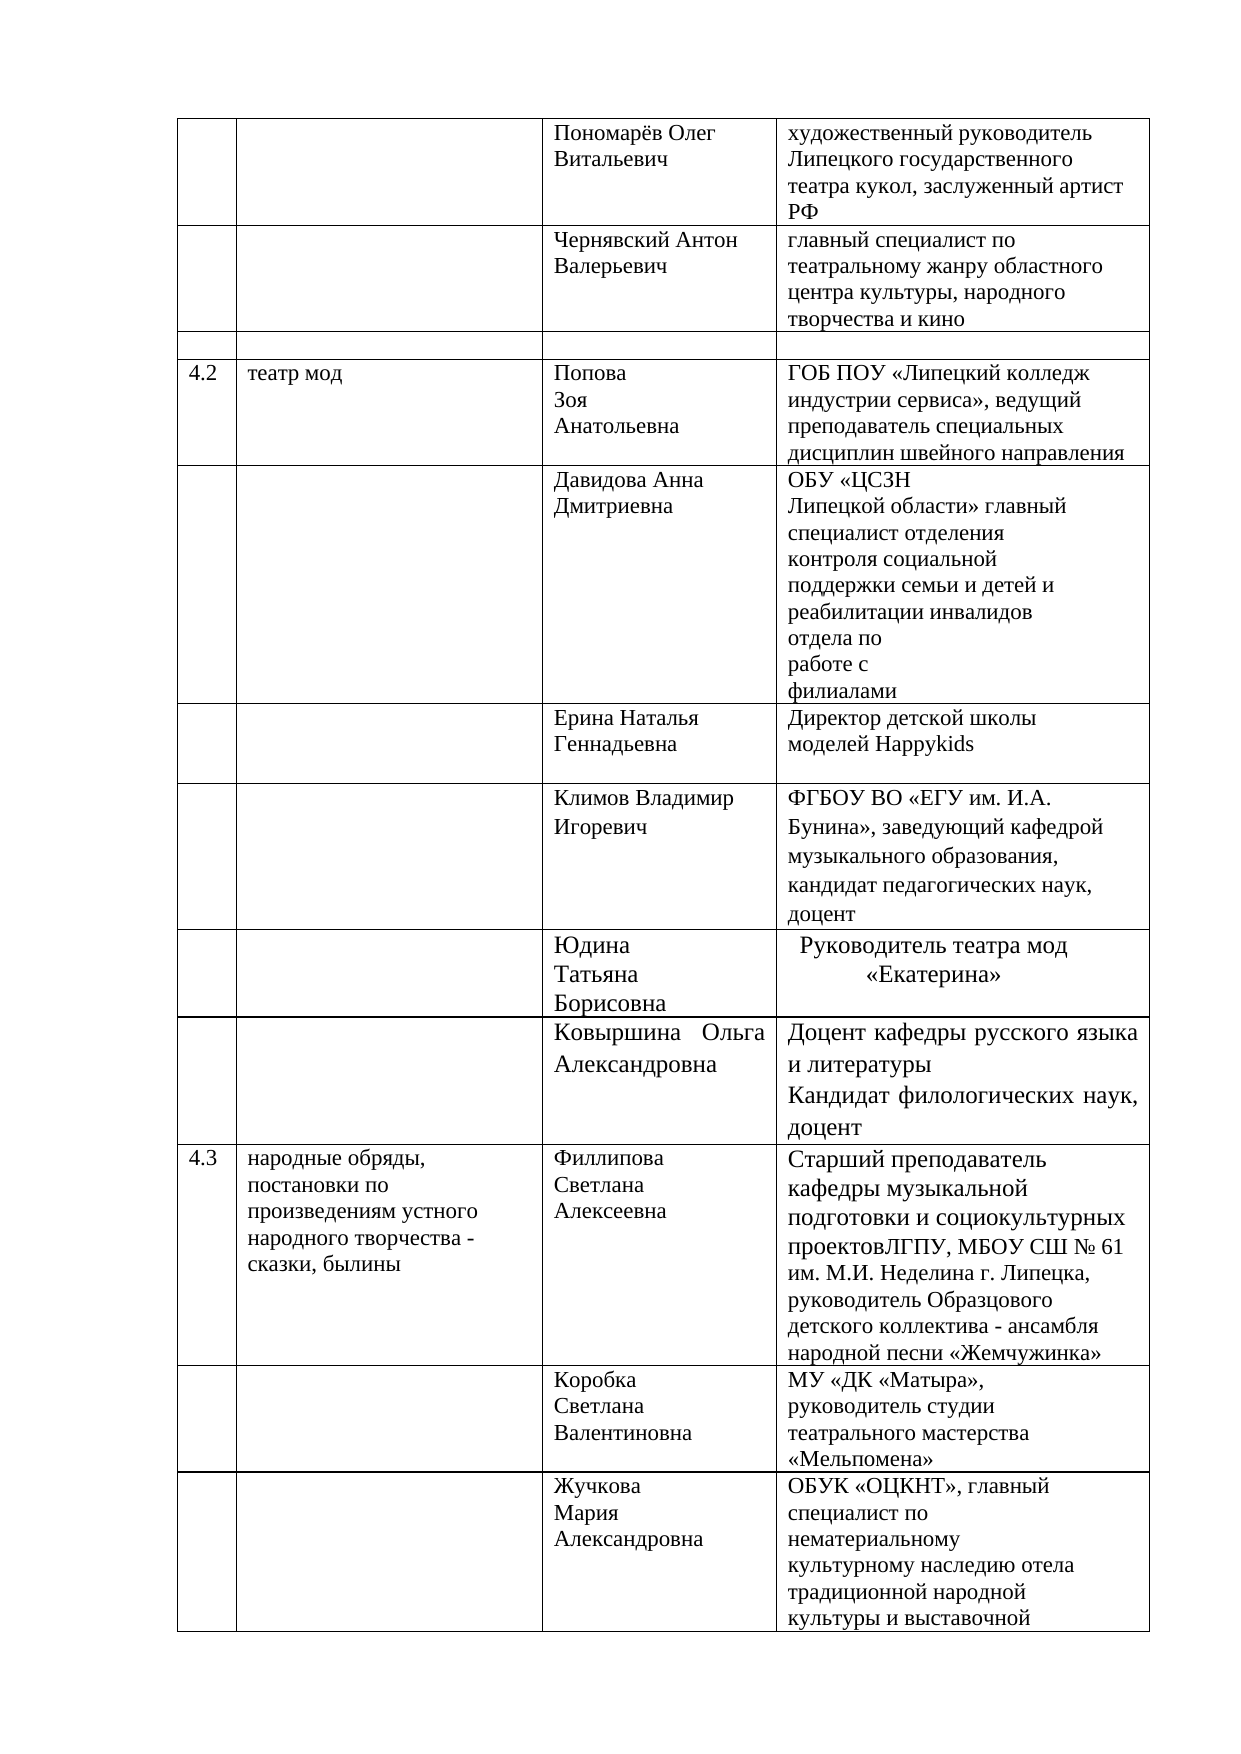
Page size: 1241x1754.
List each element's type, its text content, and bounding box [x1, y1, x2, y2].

table_cell 4.3 [178, 1145, 236, 1365]
table_cell Руководитель театра мод «Екатерина» [777, 930, 1149, 1016]
table_cell [178, 1473, 236, 1631]
table_cell Коробка Светлана Валентиновна [543, 1366, 776, 1471]
table_cell [237, 332, 542, 358]
table_cell [237, 930, 542, 1016]
table_cell [543, 332, 776, 358]
table_cell ОБУ «ЦСЗН Липецкой области» главный специалист отделения контроля социальной поддержки семьи и детей и реабилитации инвалидов отдела по работе с филиалами [777, 466, 1149, 703]
table_cell МУ «ДК «Матыра», руководитель студии театрального мастерства «Мельпомена» [777, 1366, 1149, 1471]
table_cell главный специалист по театральному жанру областного центра культуры, народного творчества и кино [777, 226, 1149, 331]
table_cell [237, 1366, 542, 1471]
table_cell 4.2 [178, 360, 236, 465]
table_cell Ерина Наталья Геннадьевна [543, 704, 776, 783]
table_cell [178, 466, 236, 703]
table_cell [178, 226, 236, 331]
table_cell [178, 332, 236, 358]
table_cell [777, 332, 1149, 358]
table_cell Климов Владимир Игоревич [543, 784, 776, 929]
table_cell театр мод [237, 360, 542, 465]
table_cell художественный руководитель Липецкого государственного театра кукол, заслуженный артист РФ [777, 119, 1149, 224]
table_cell Директор детской школы моделей Happykids [777, 704, 1149, 783]
table_cell Филлипова Светлана Алексеевна [543, 1145, 776, 1365]
table_cell Давидова Анна Дмитриевна [543, 466, 776, 703]
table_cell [777, 1473, 1149, 1631]
table_cell Юдина Татьяна Борисовна [543, 930, 776, 1016]
table_cell [178, 930, 236, 1016]
table_cell [178, 704, 236, 783]
table_cell народные обряды, постановки по произведениям устного народного творчества - сказки, былины [237, 1145, 542, 1365]
table_cell [237, 1018, 542, 1143]
table_cell Пономарёв Олег Витальевич [543, 119, 776, 224]
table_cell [543, 1473, 776, 1631]
table_cell Ковыршина Ольга Александровна [543, 1018, 776, 1143]
table_cell Старший преподаватель кафедры музыкальной подготовки и социокультурных проектовЛГПУ, МБОУ СШ № 61 им. М.И. Неделина г. Липецка, руководитель Образцового детского коллектива - ансамбля народной песни «Жемчужинка» [777, 1145, 1149, 1365]
table_cell [237, 784, 542, 929]
table_cell [178, 1018, 236, 1143]
table_cell [237, 1473, 542, 1631]
table_cell [237, 466, 542, 703]
table_cell [237, 226, 542, 331]
table_cell Чернявский Антон Валерьевич [543, 226, 776, 331]
table_cell ФГБОУ ВО «ЕГУ им. И.А. Бунина», заведующий кафедрой музыкального образования, кандидат педагогических наук, доцент [777, 784, 1149, 929]
table_cell ГОБ ПОУ «Липецкий колледж индустрии сервиса», ведущий преподаватель специальных дисциплин швейного направления [777, 360, 1149, 465]
table_cell [178, 784, 236, 929]
table_cell [237, 119, 542, 224]
table_cell [178, 119, 236, 224]
table_cell Доцент кафедры русского языка и литературы Кандидат филологических наук, доцент [777, 1018, 1149, 1143]
table_cell Попова Зоя Анатольевна [543, 360, 776, 465]
table_cell [178, 1366, 236, 1471]
table_cell [237, 704, 542, 783]
